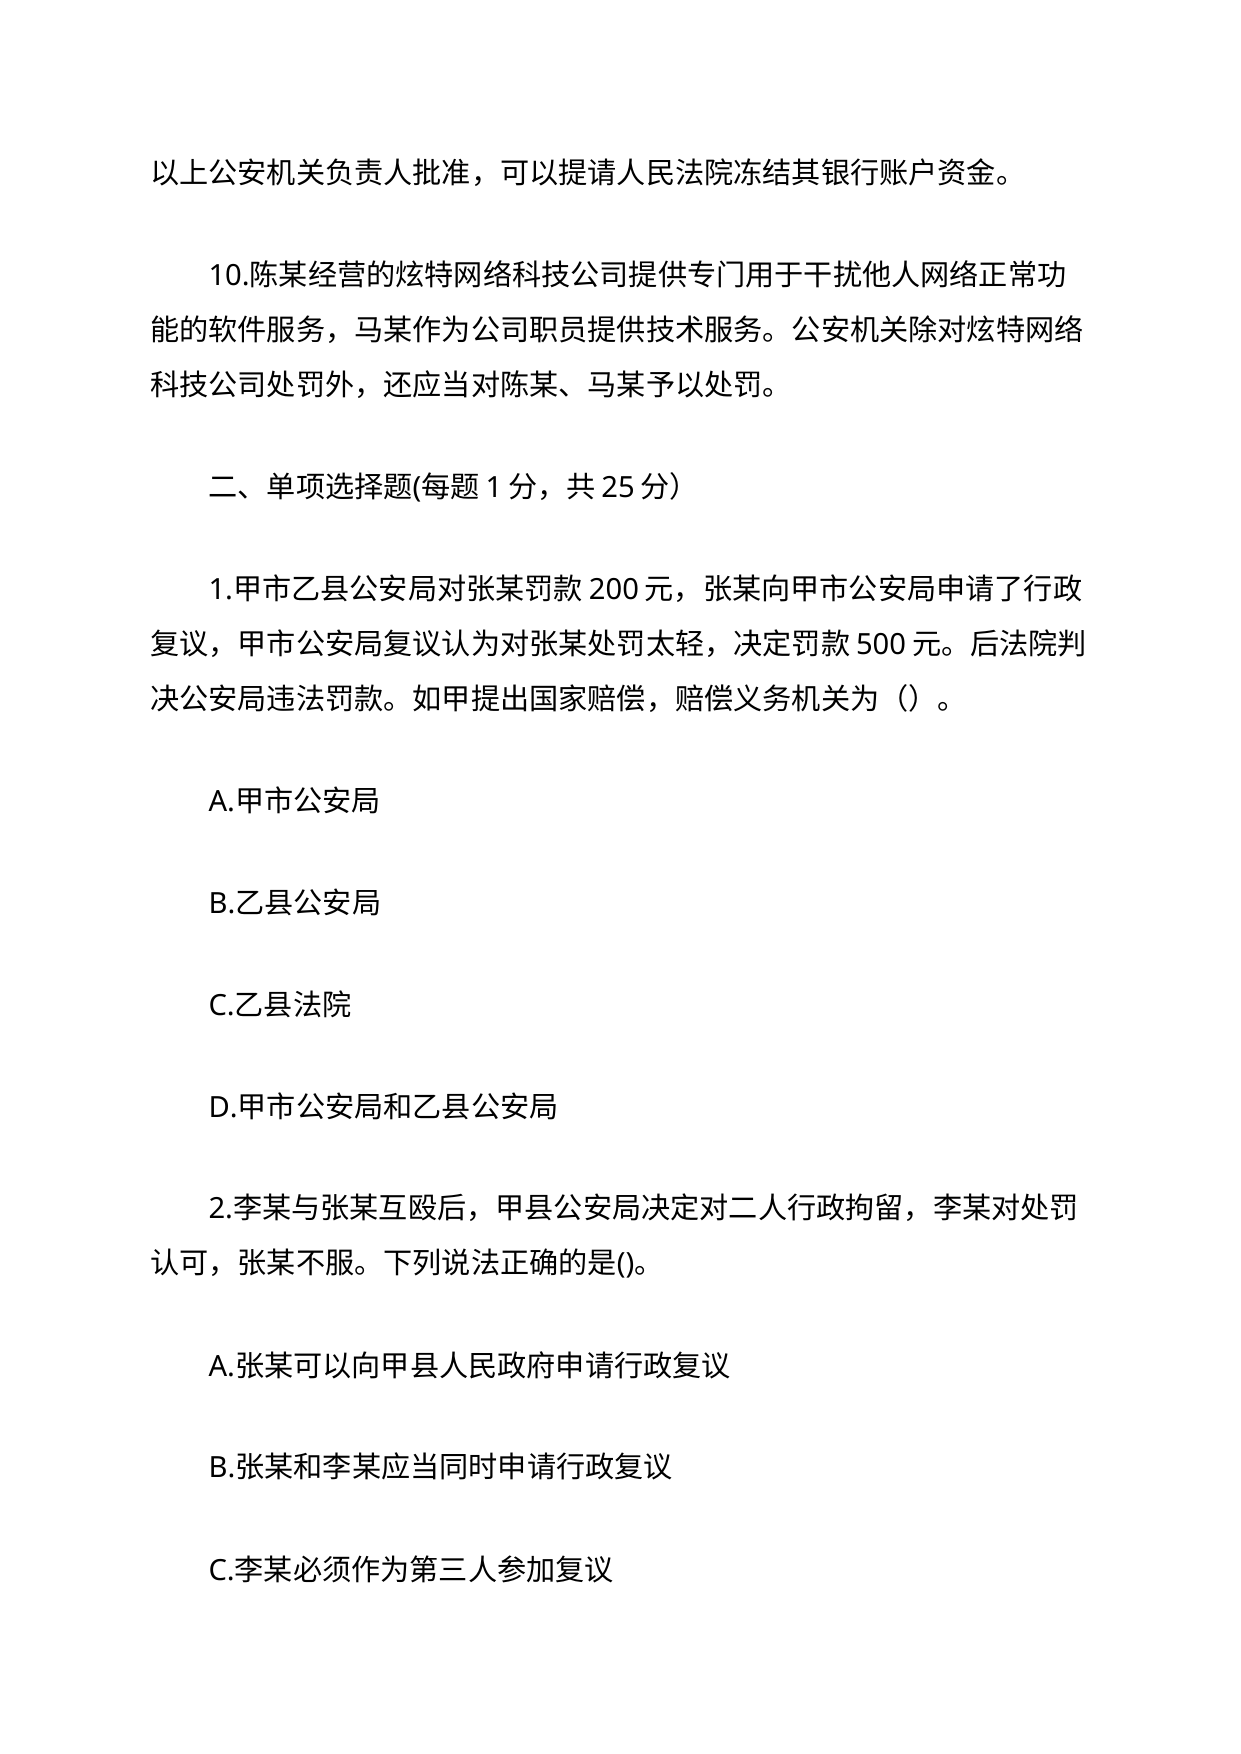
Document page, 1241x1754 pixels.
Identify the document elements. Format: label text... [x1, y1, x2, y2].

text A.张某可以向甲县人民政府申请行政复议 [150, 1342, 1090, 1384]
text 10.陈某经营的炫特网络科技公司提供专门用于干扰他人网络正常功能的软件服务，马某作为公司职员提供技术服务。公安机关除对炫特网络科技公司处罚外，还应当对陈某、马某予以处罚。 [150, 252, 1090, 404]
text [150, 150, 1090, 192]
text D.甲市公安局和乙县公安局 [150, 1083, 1090, 1126]
text 2.李某与张某互殴后，甲县公安局决定对二人行政拘留，李某对处罚认可，张某不服。下列说法正确的是()。 [150, 1185, 1090, 1282]
text B.张某和李某应当同时申请行政复议 [150, 1444, 1090, 1486]
text B.乙县公安局 [150, 879, 1090, 922]
text 1.甲市乙县公安局对张某罚款200元，张某向甲市公安局申请了行政复议，甲市公安局复议认为对张某处罚太轻，决定罚款500元。后法院判决公安局违法罚款。如甲提出国家赔偿，赔偿义务机关为（）。 [150, 565, 1090, 718]
text C.乙县法院 [150, 981, 1090, 1023]
text C.李某必须作为第三人参加复议 [150, 1546, 1090, 1588]
text A.甲市公安局 [150, 777, 1090, 819]
text 二、单项选择题(每题1分，共25分） [150, 463, 1090, 506]
